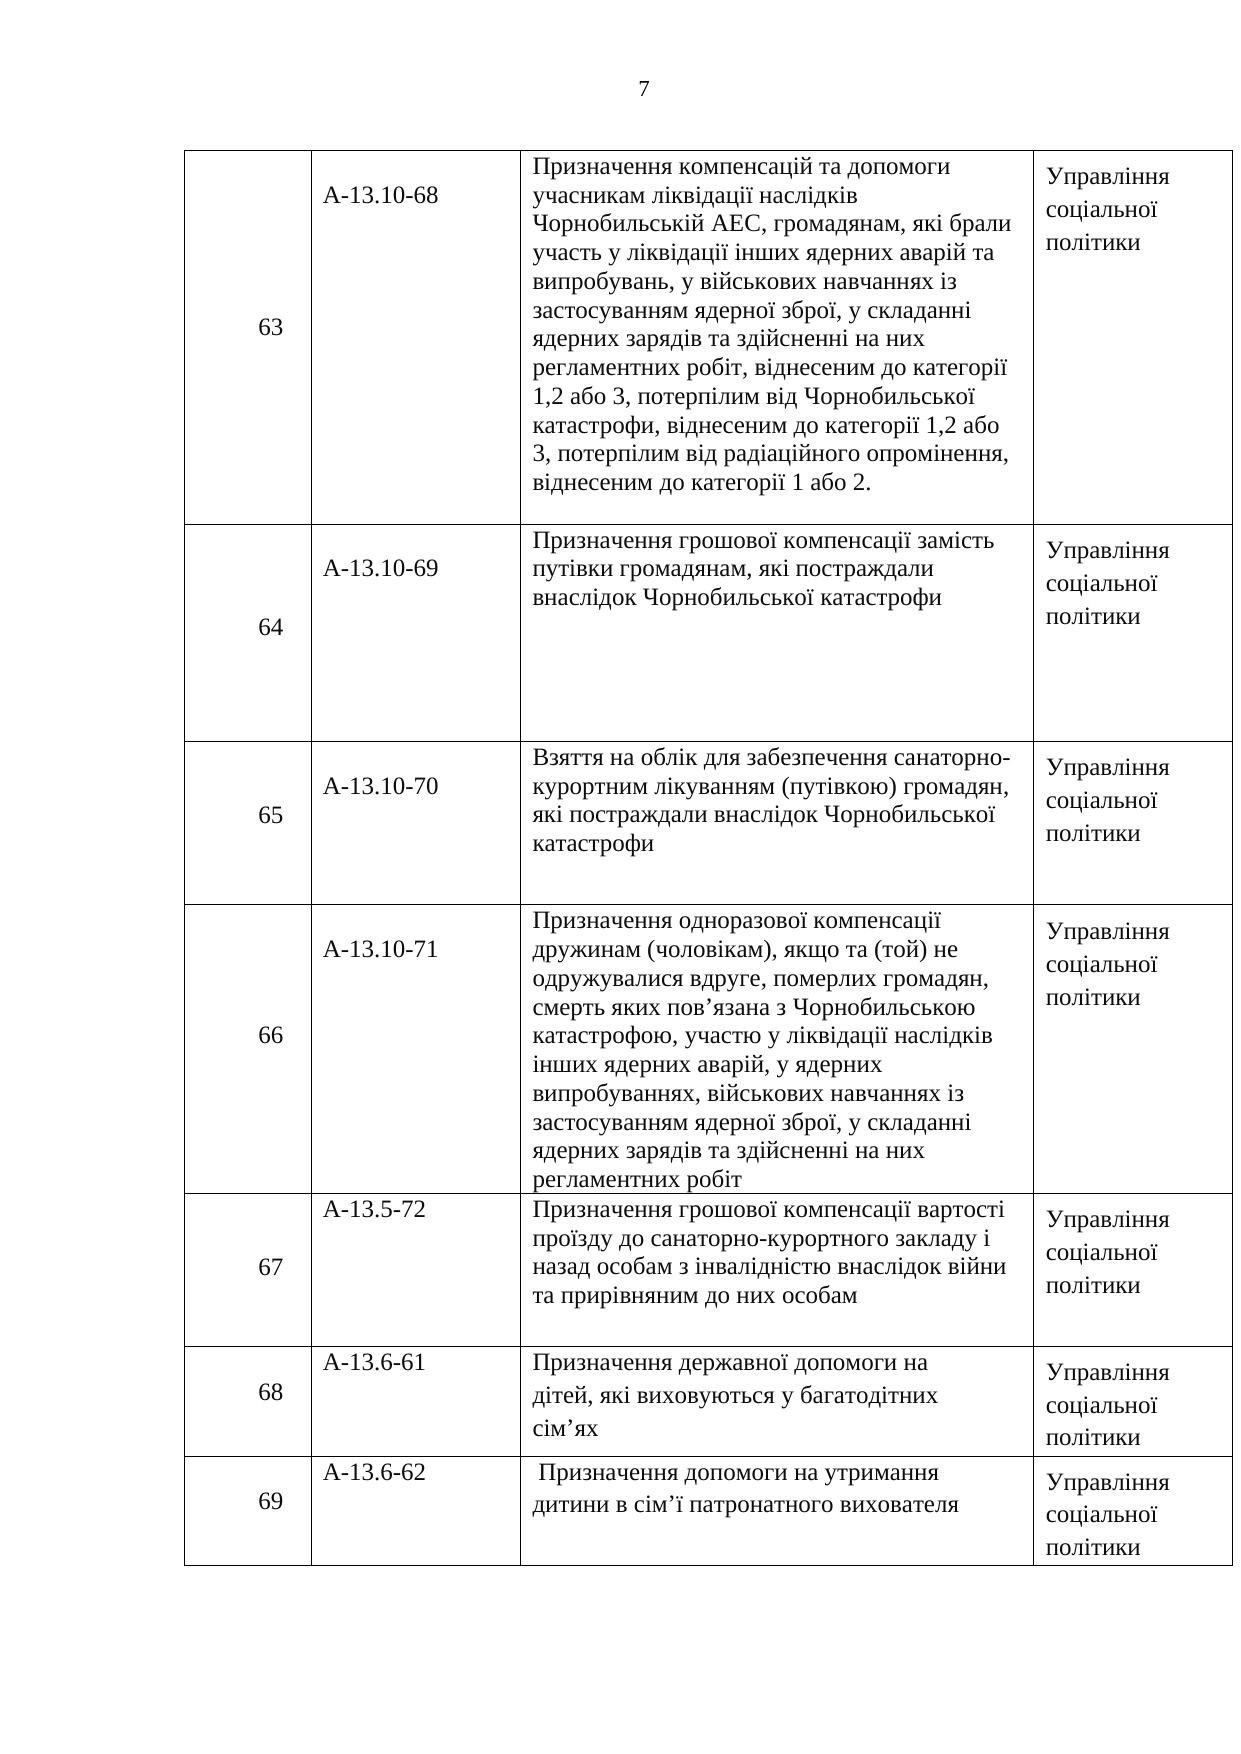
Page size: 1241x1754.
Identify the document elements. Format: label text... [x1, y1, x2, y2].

table_cell Призначення грошової компенсації вартості проїзду до санаторно-курортного закладу і назад особам з інвалідністю внаслідок війни та прирівняним до них особам [521, 1194, 1033, 1346]
table_cell 63 [185, 151, 311, 524]
table_cell А-13.10-69 [312, 525, 520, 741]
table_cell Призначення одноразової компенсації дружинам (чоловікам), якщо та (той) не одружувалися вдруге, померлих громадян, смерть яких пов’язана з Чорнобильською катастрофою, участю у ліквідації наслідків інших ядерних аварій, у ядерних випробуваннях, військових навчаннях із застосуванням ядерної зброї, у складанні ядерних зарядів та здійсненні на них регламентних робіт [521, 905, 1033, 1193]
table_cell А-13.10-71 [312, 905, 520, 1193]
table_cell Взяття на облік для забезпечення санаторно- курортним лікуванням (путівкою) громадян, які постраждали внаслідок Чорнобильської катастрофи [521, 742, 1033, 904]
table_cell А-13.5-72 [312, 1194, 520, 1346]
table_cell Призначення державної допомоги на дітей, які виховуються у багатодітних сім’ях [521, 1347, 1033, 1456]
table_cell 69 [185, 1457, 311, 1565]
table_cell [1034, 1457, 1232, 1565]
table_cell Управління соціальної політики [1034, 905, 1232, 1193]
table_cell А-13.10-70 [312, 742, 520, 904]
table_cell Управління соціальної політики [1034, 525, 1232, 741]
table_cell 68 [185, 1347, 311, 1456]
table_cell Управління соціальної політики [1034, 742, 1232, 904]
table_cell 66 [185, 905, 311, 1193]
table_cell А-13.6-62 [312, 1457, 520, 1565]
table_cell Призначення грошової компенсації замість путівки громадянам, які постраждали внаслідок Чорнобильської катастрофи [521, 525, 1033, 741]
table_cell Призначення компенсацій та допомоги учасникам ліквідації наслідків Чорнобильській АЕС, громадянам, які брали участь у ліквідації інших ядерних аварій та випробувань, у військових навчаннях із застосуванням ядерної зброї, у складанні ядерних зарядів та здійсненні на них регламентних робіт, віднесеним до категорії 1,2 або 3, потерпілим від Чорнобильської катастрофи, віднесеним до категорії 1,2 або 3, потерпілим від радіаційного опромінення, віднесеним до категорії 1 або 2. [521, 151, 1033, 524]
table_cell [1034, 151, 1232, 524]
table_cell 64 [185, 525, 311, 741]
table_cell А-13.6-61 [312, 1347, 520, 1456]
table_cell А-13.10-68 [312, 151, 520, 524]
table_cell 65 [185, 742, 311, 904]
table_cell Управління соціальної політики [1034, 1347, 1232, 1456]
table_cell Управління соціальної політики [1034, 1194, 1232, 1346]
table_cell Призначення допомоги на утримання дитини в сім’ї патронатного вихователя [521, 1457, 1033, 1565]
table_cell 67 [185, 1194, 311, 1346]
